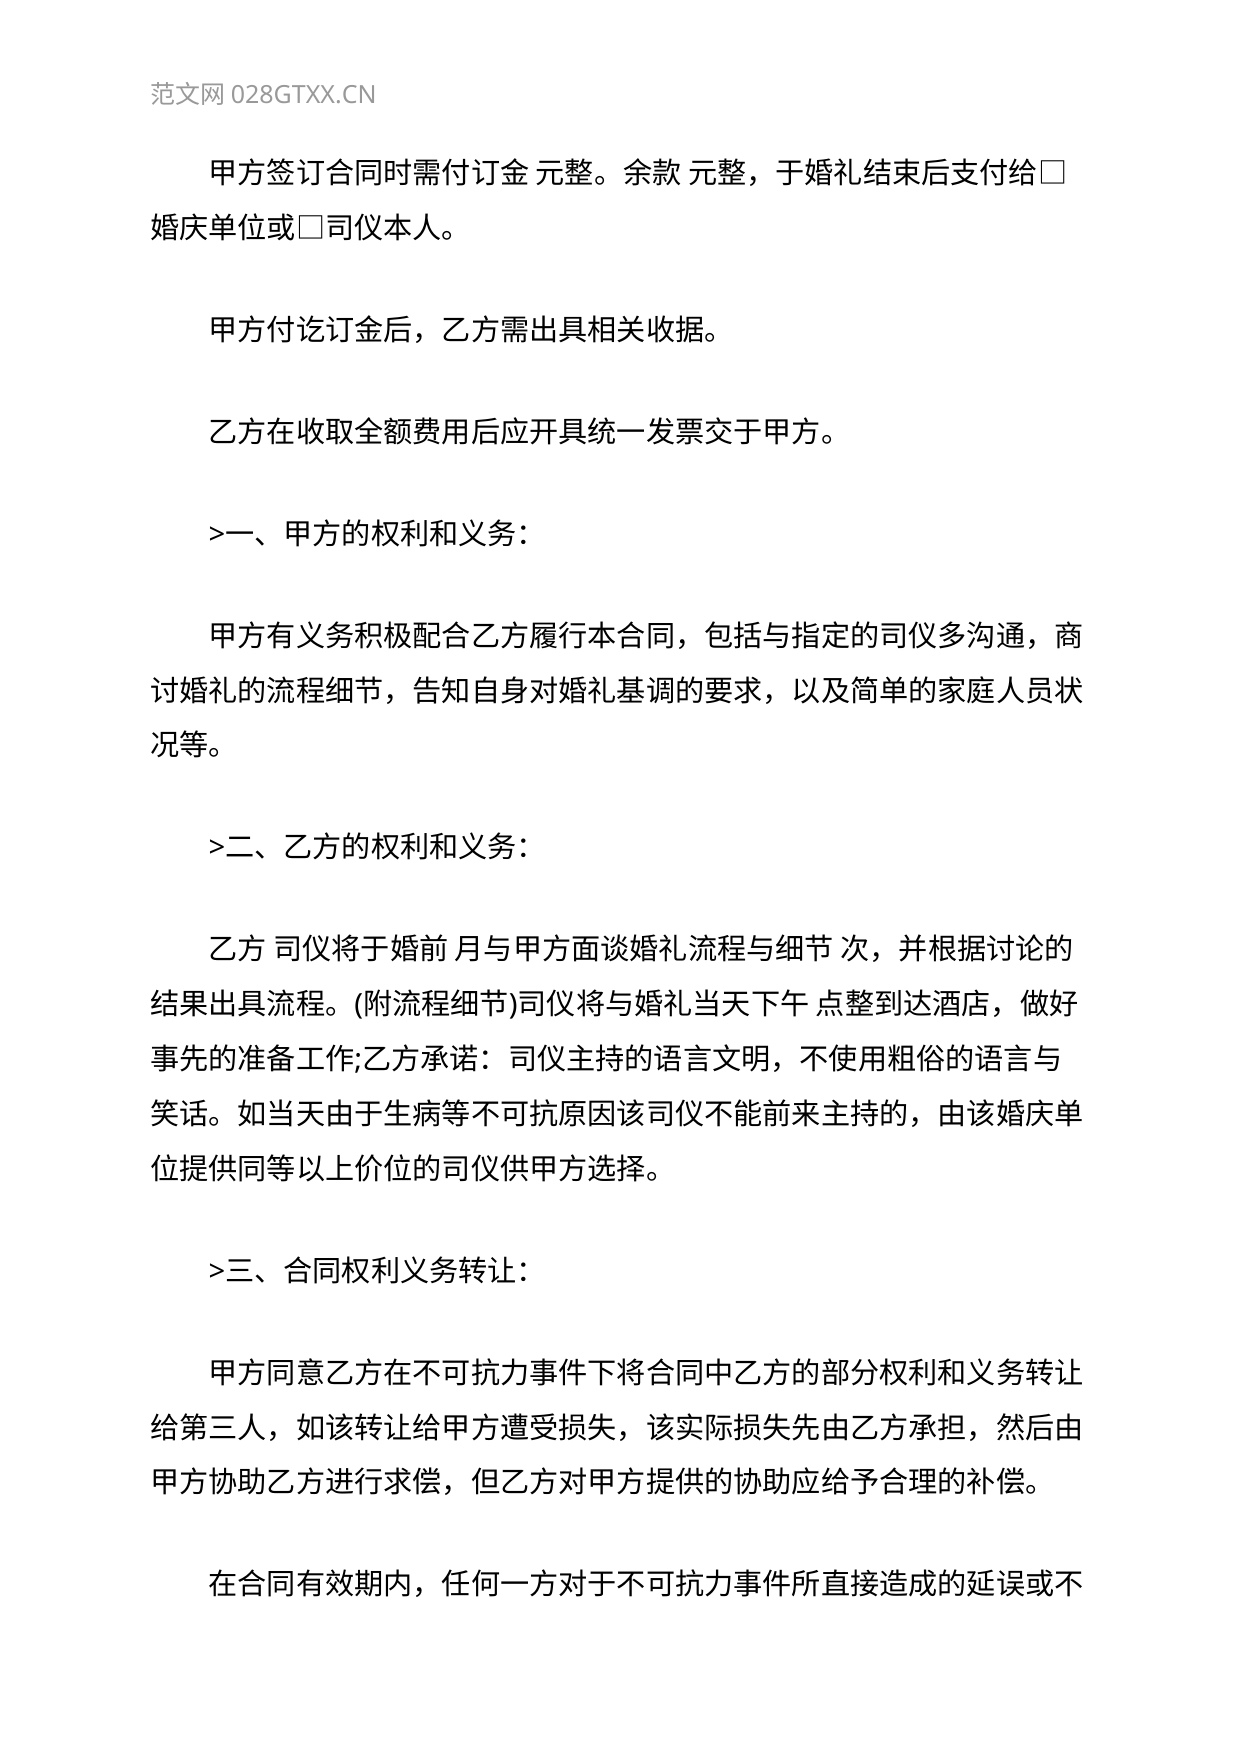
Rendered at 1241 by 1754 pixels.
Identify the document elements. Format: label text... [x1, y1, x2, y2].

text 甲方有义务积极配合乙方履行本合同，包括与指定的司仪多沟通，商讨婚礼的流程细节，告知自身对婚礼基调的要求，以及简单的家庭人员状况等。 [150, 612, 1090, 764]
text >二、乙方的权利和义务： [150, 824, 1090, 866]
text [150, 1561, 1090, 1603]
text 乙方 司仪将于婚前 月与甲方面谈婚礼流程与细节 次，并根据讨论的结果出具流程。(附流程细节)司仪将与婚礼当天下午 点整到达酒店，做好事先的准备工作;乙方承诺：司仪主持的语言文明，不使用粗俗的语言与笑话。如当天由于生病等不可抗原因该司仪不能前来主持的，由该婚庆单位提供同等以上价位的司仪供甲方选择。 [150, 926, 1090, 1188]
text 乙方在收取全额费用后应开具统一发票交于甲方。 [150, 408, 1090, 451]
text >三、合同权利义务转让： [150, 1247, 1090, 1290]
text 甲方付讫订金后，乙方需出具相关收据。 [150, 307, 1090, 349]
text >一、甲方的权利和义务： [150, 510, 1090, 553]
text 甲方签订合同时需付订金 元整。余款 元整，于婚礼结束后支付给□婚庆单位或□司仪本人。 [150, 150, 1090, 247]
text 甲方同意乙方在不可抗力事件下将合同中乙方的部分权利和义务转让给第三人，如该转让给甲方遭受损失，该实际损失先由乙方承担，然后由甲方协助乙方进行求偿，但乙方对甲方提供的协助应给予合理的补偿。 [150, 1349, 1090, 1501]
